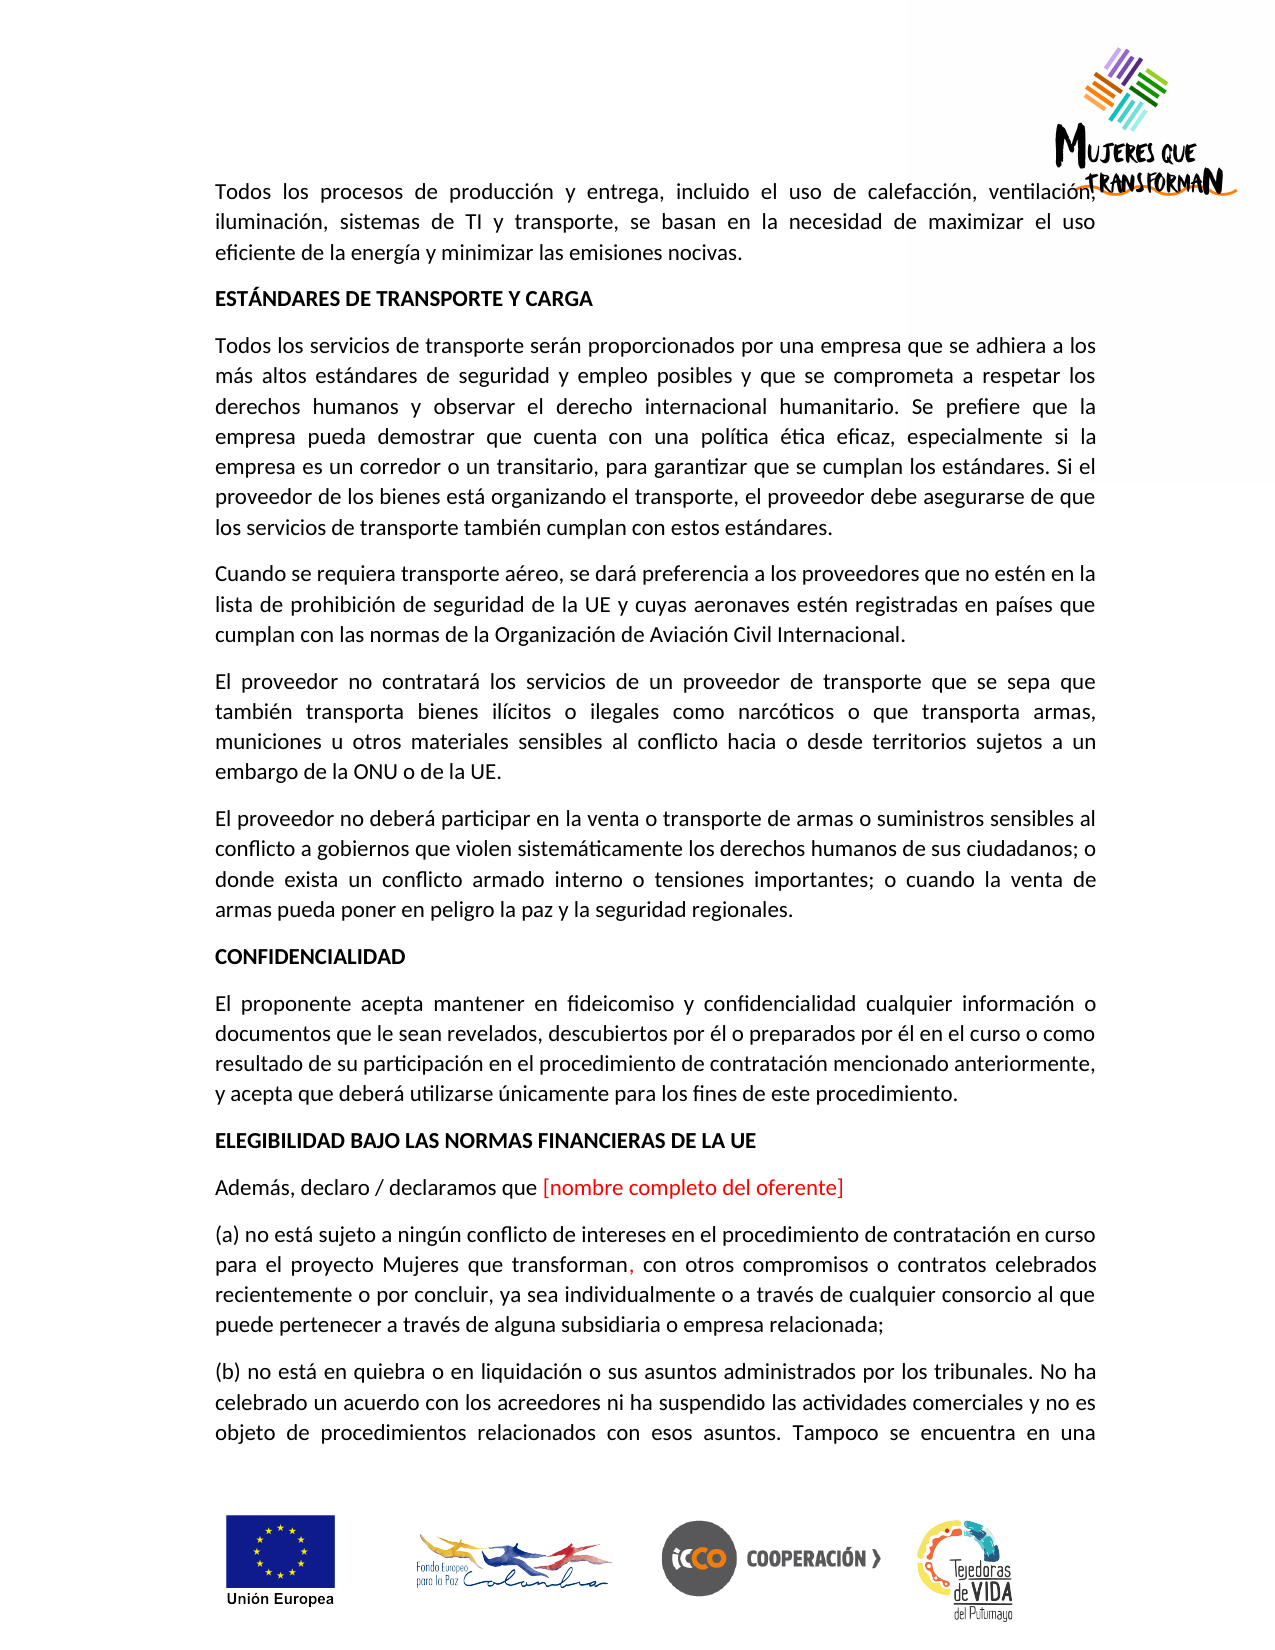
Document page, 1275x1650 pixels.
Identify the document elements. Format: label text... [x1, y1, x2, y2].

text El proveedor no contratará los servicios de un proveedor de transporte que se sepa que también transporta bienes ilícitos o ilegales como narcóticos o que transporta armas, municiones u otros materiales sensibles al conflicto hacia o desde territorios sujetos a un embargo de la ONU o de la UE. [215, 667, 1098, 786]
text El proponente acepta mantener en fideicomiso y confidencialidad cualquier información o documentos que le sean revelados, descubiertos por él o preparados por él en el curso o como resultado de su participación en el procedimiento de contratación mencionado anteriormente, y acepta que deberá utilizarse únicamente para los fines de este procedimiento. [215, 989, 1098, 1107]
text ESTÁNDARES DE TRANSPORTE Y CARGA [215, 284, 1098, 313]
text (a) no está sujeto a ningún conflicto de intereses en el procedimiento de contratación en curso para el proyecto Mujeres que transforman, con otros compromisos o contratos celebrados recientemente o por concluir, ya sea individualmente o a través de cualquier consorcio al que puede pertenecer a través de alguna subsidiaria o empresa relacionada; [215, 1220, 1098, 1339]
picture [917, 1520, 1013, 1622]
text El proveedor no deberá participar en la venta o transporte de armas o suministros sensibles al conflicto a gobiernos que violen sistemáticamente los derechos humanos de sus ciudadanos; o donde exista un conflicto armado interno o tensiones importantes; o cuando la venta de armas pueda poner en peligro la paz y la seguridad regionales. [215, 804, 1098, 923]
text Además, declaro / declaramos que [nombre completo del oferente] [215, 1173, 1098, 1201]
picture [623, 1501, 916, 1616]
picture [410, 1521, 617, 1596]
text Todos los servicios de transporte serán proporcionados por una empresa que se adhiera a los más altos estándares de seguridad y empleo posibles y que se comprometa a respetar los derechos humanos y observar el derecho internacional humanitario. Se prefiere que la empresa pueda demostrar que cuenta con una política ética eficaz, especialmente si la empresa es un corredor o un transitario, para garantizar que se cumplan los estándares. Si el proveedor de los bienes está organizando el transporte, el proveedor debe asegurarse de que los servicios de transporte también cumplan con estos estándares. [215, 331, 1098, 541]
text Todos los procesos de producción y entrega, incluido el uso de calefacción, ventilación, iluminación, sistemas de TI y transporte, se basan en la necesidad de maximizar el uso eficiente de la energía y minimizar las emisiones nocivas. [215, 177, 1098, 266]
text CONFIDENCIALIDAD [215, 942, 1098, 970]
picture [906, 0, 1275, 483]
picture [224, 1513, 337, 1607]
text ELEGIBILIDAD BAJO LAS NORMAS FINANCIERAS DE LA UE [215, 1126, 1098, 1154]
text Cuando se requiera transporte aéreo, se dará preferencia a los proveedores que no estén en la lista de prohibición de seguridad de la UE y cuyas aeronaves estén registradas en países que cumplan con las normas de la Organización de Aviación Civil Internacional. [215, 559, 1098, 648]
